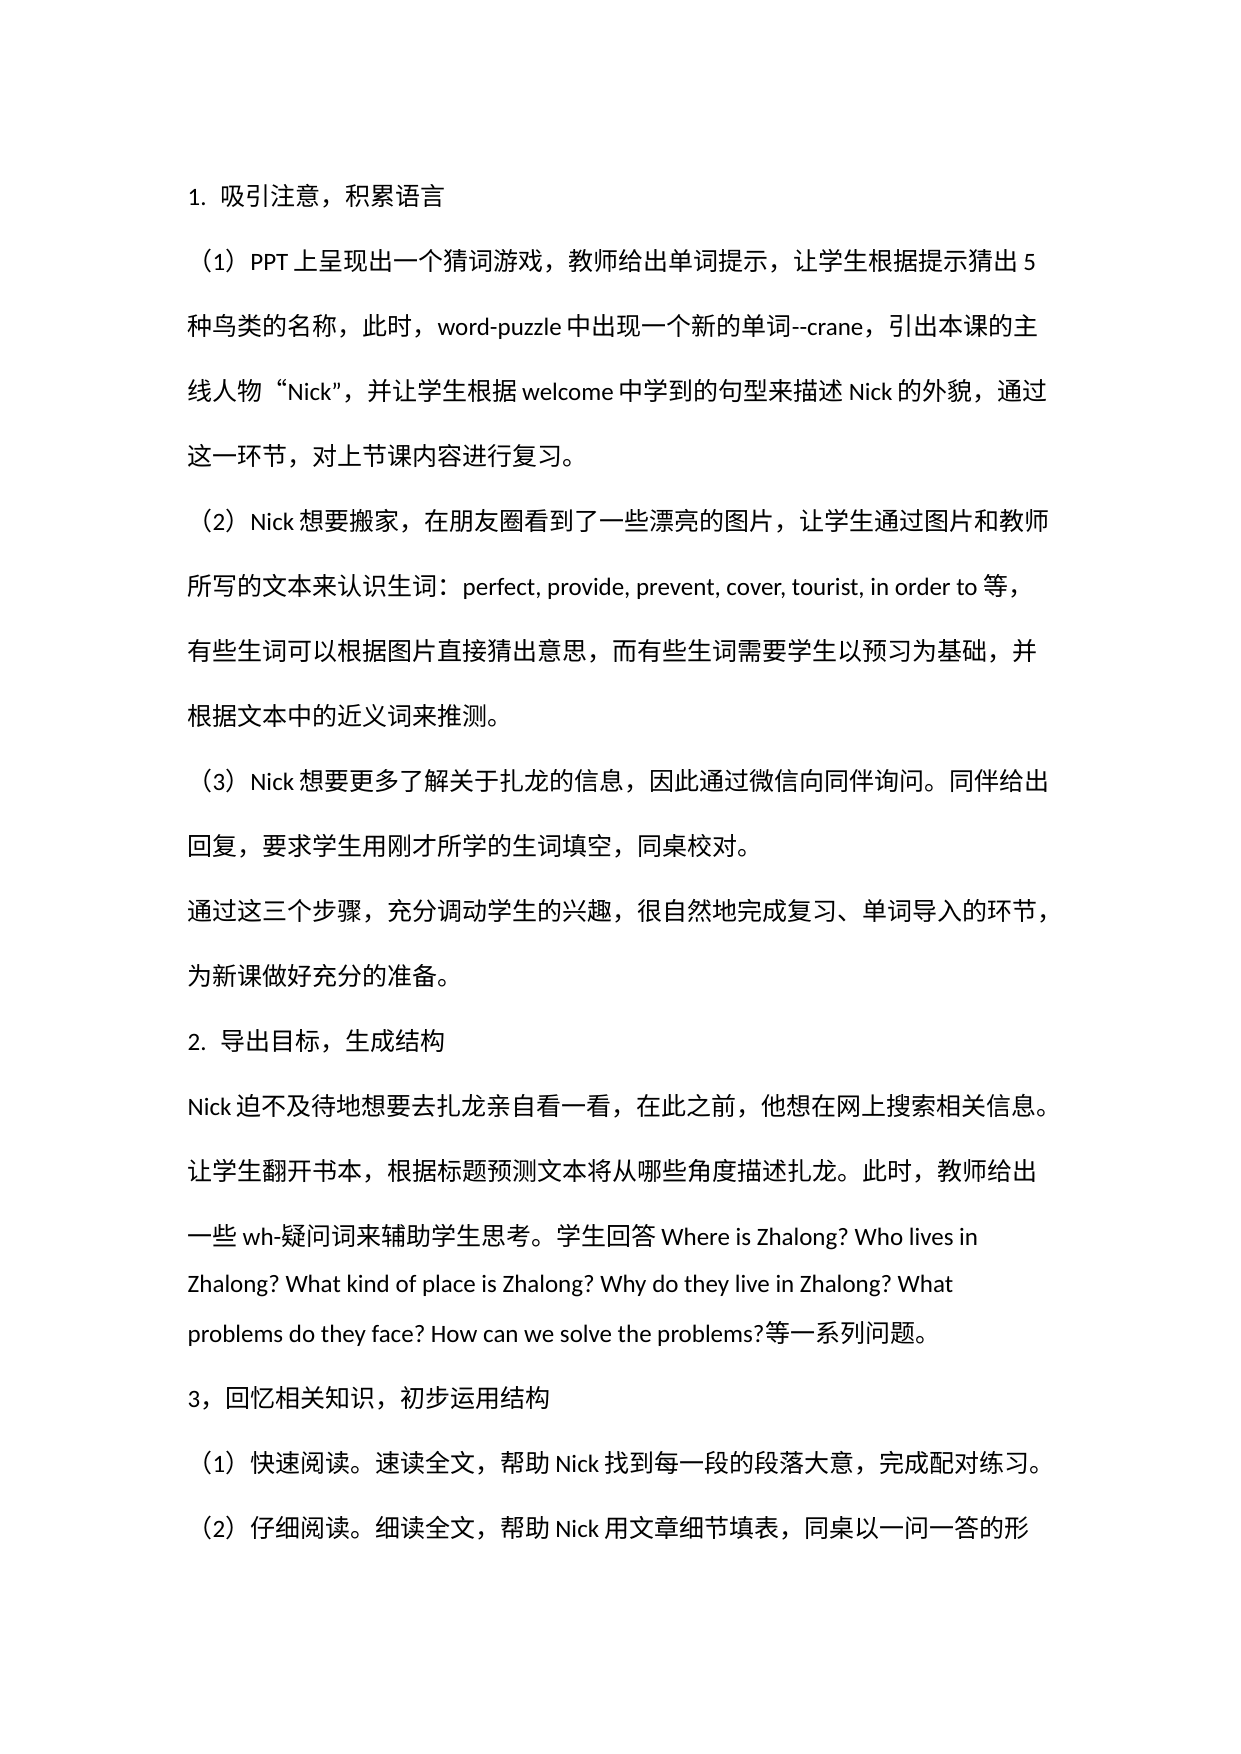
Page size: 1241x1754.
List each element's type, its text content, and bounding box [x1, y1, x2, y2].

list Nick迫不及待地想要去扎龙亲自看一看，在此之前，他想在网上搜索相关信息。让学生翻开书本，根据标题预测文本将从哪些角度描述扎龙。此时，教师给出一些wh-疑问词来辅助学生思考。学生回答Where is Zhalong? Who lives in Zhalong? What kind of place is Zhalong? Why do they live in Zhalong? What problems do they face? How can we solve the problems?等一系列问题。 [187, 1072, 1053, 1364]
list PPT上呈现出一个猜词游戏，教师给出单词提示，让学生根据提示猜出5种鸟类的名称，此时，word-puzzle中出现一个新的单词--crane，引出本课的主线人物“Nick”，并让学生根据welcome中学到的句型来描述Nick的外貌，通过这一环节，对上节课内容进行复习。 [187, 227, 1053, 487]
list 回忆相关知识，初步运用结构 [187, 1364, 1053, 1429]
list Nick想要更多了解关于扎龙的信息，因此通过微信向同伴询问。同伴给出回复，要求学生用刚才所学的生词填空，同桌校对。 [187, 747, 1053, 877]
list 通过这三个步骤，充分调动学生的兴趣，很自然地完成复习、单词导入的环节，为新课做好充分的准备。 [187, 877, 1053, 1007]
list 导出目标，生成结构 [187, 1007, 1053, 1072]
list 吸引注意，积累语言 [187, 162, 1053, 227]
list 快速阅读。速读全文，帮助Nick找到每一段的段落大意，完成配对练习。 [187, 1429, 1053, 1494]
list Nick想要搬家，在朋友圈看到了一些漂亮的图片，让学生通过图片和教师所写的文本来认识生词：perfect, provide, prevent, cover, tourist, in order to等，有些生词可以根据图片直接猜出意思，而有些生词需要学生以预习为基础，并根据文本中的近义词来推测。 [187, 487, 1053, 747]
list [187, 1494, 1053, 1559]
